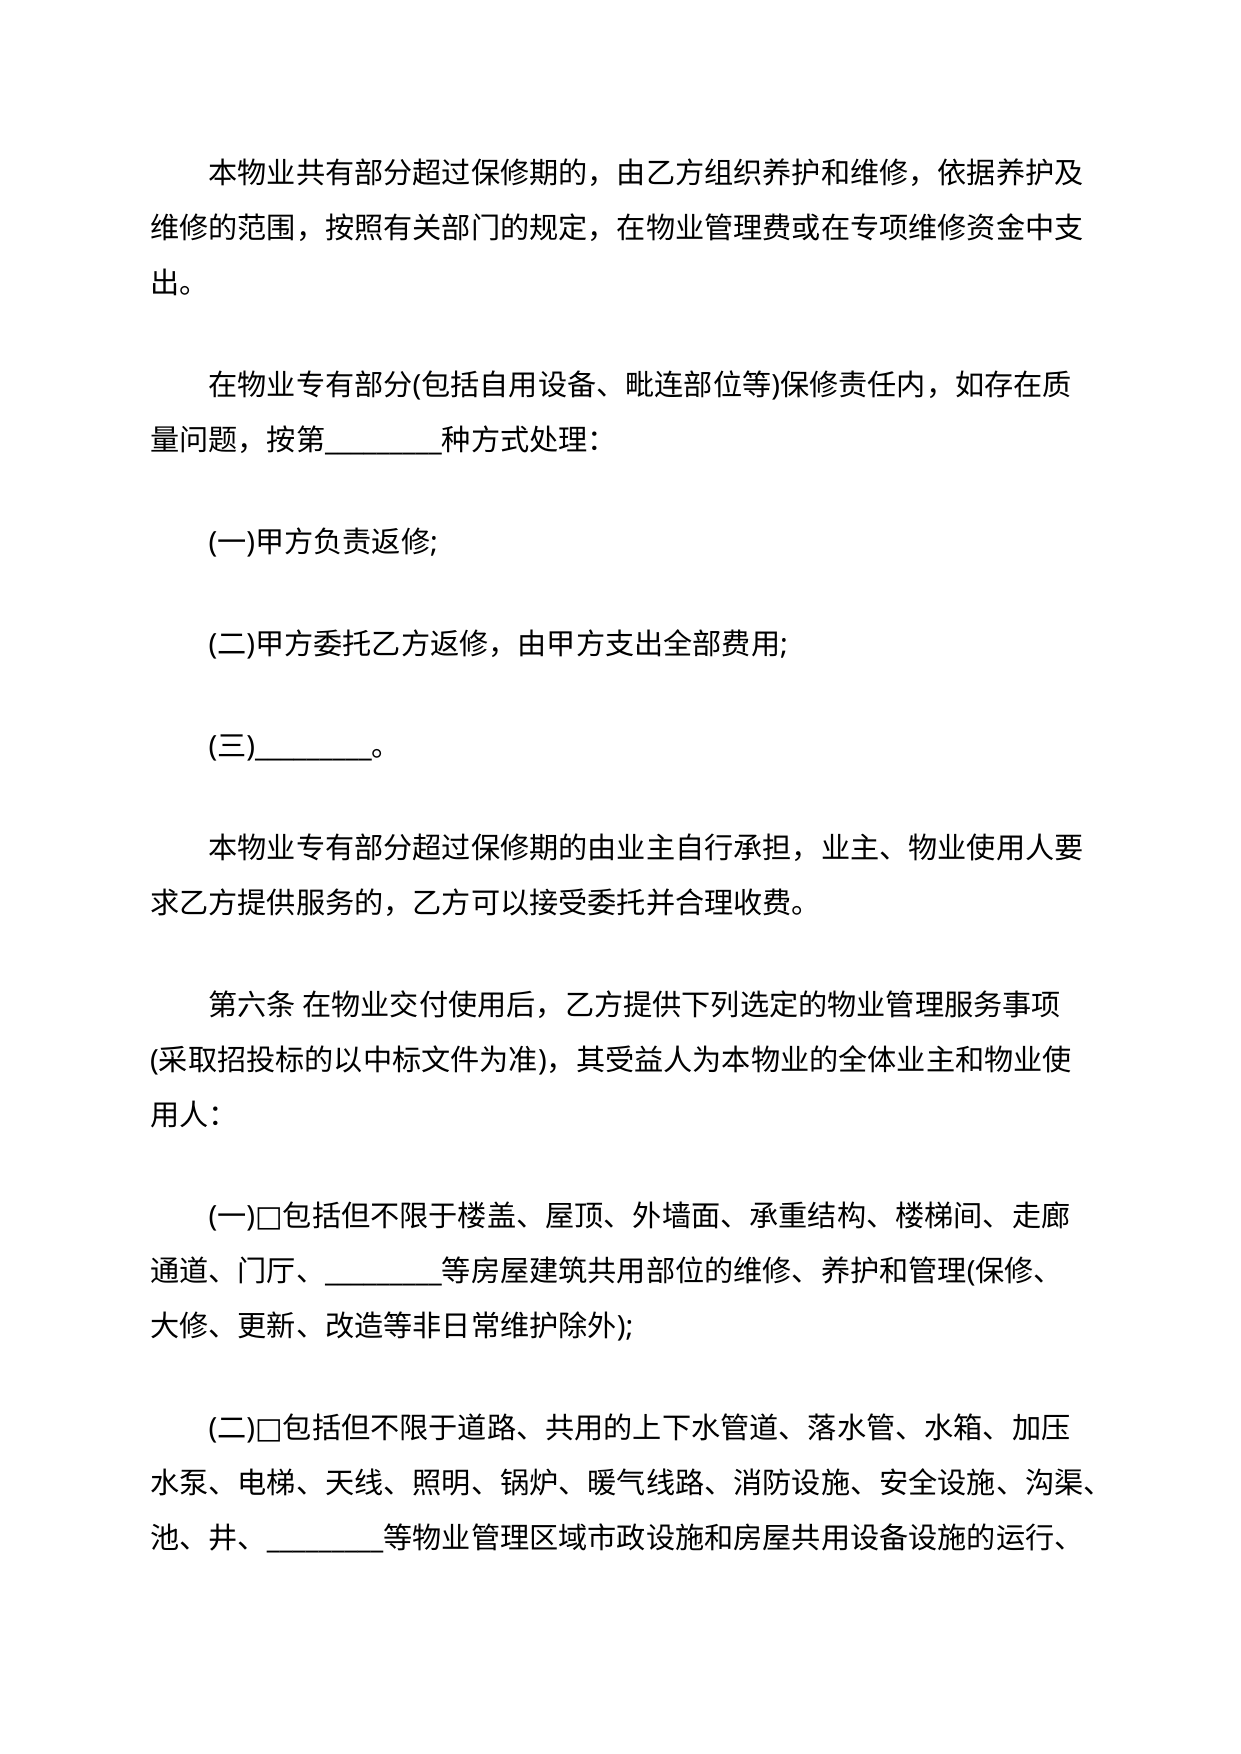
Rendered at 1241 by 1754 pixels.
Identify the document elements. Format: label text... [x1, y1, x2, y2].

text 在物业专有部分(包括自用设备、毗连部位等)保修责任内，如存在质量问题，按第_________种方式处理： [150, 362, 1090, 459]
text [150, 1405, 1090, 1557]
text 第六条 在物业交付使用后，乙方提供下列选定的物业管理服务事项(采取招投标的以中标文件为准)，其受益人为本物业的全体业主和物业使用人： [150, 981, 1090, 1133]
text 本物业共有部分超过保修期的，由乙方组织养护和维修，依据养护及维修的范围，按照有关部门的规定，在物业管理费或在专项维修资金中支出。 [150, 150, 1090, 302]
text (一)□包括但不限于楼盖、屋顶、外墙面、承重结构、楼梯间、走廊通道、门厅、_________等房屋建筑共用部位的维修、养护和管理(保修、大修、更新、改造等非日常维护除外); [150, 1193, 1090, 1345]
text (一)甲方负责返修; [150, 518, 1090, 561]
text (三)_________。 [150, 722, 1090, 765]
text (二)甲方委托乙方返修，由甲方支出全部费用; [150, 621, 1090, 663]
text 本物业专有部分超过保修期的由业主自行承担，业主、物业使用人要求乙方提供服务的，乙方可以接受委托并合理收费。 [150, 824, 1090, 922]
